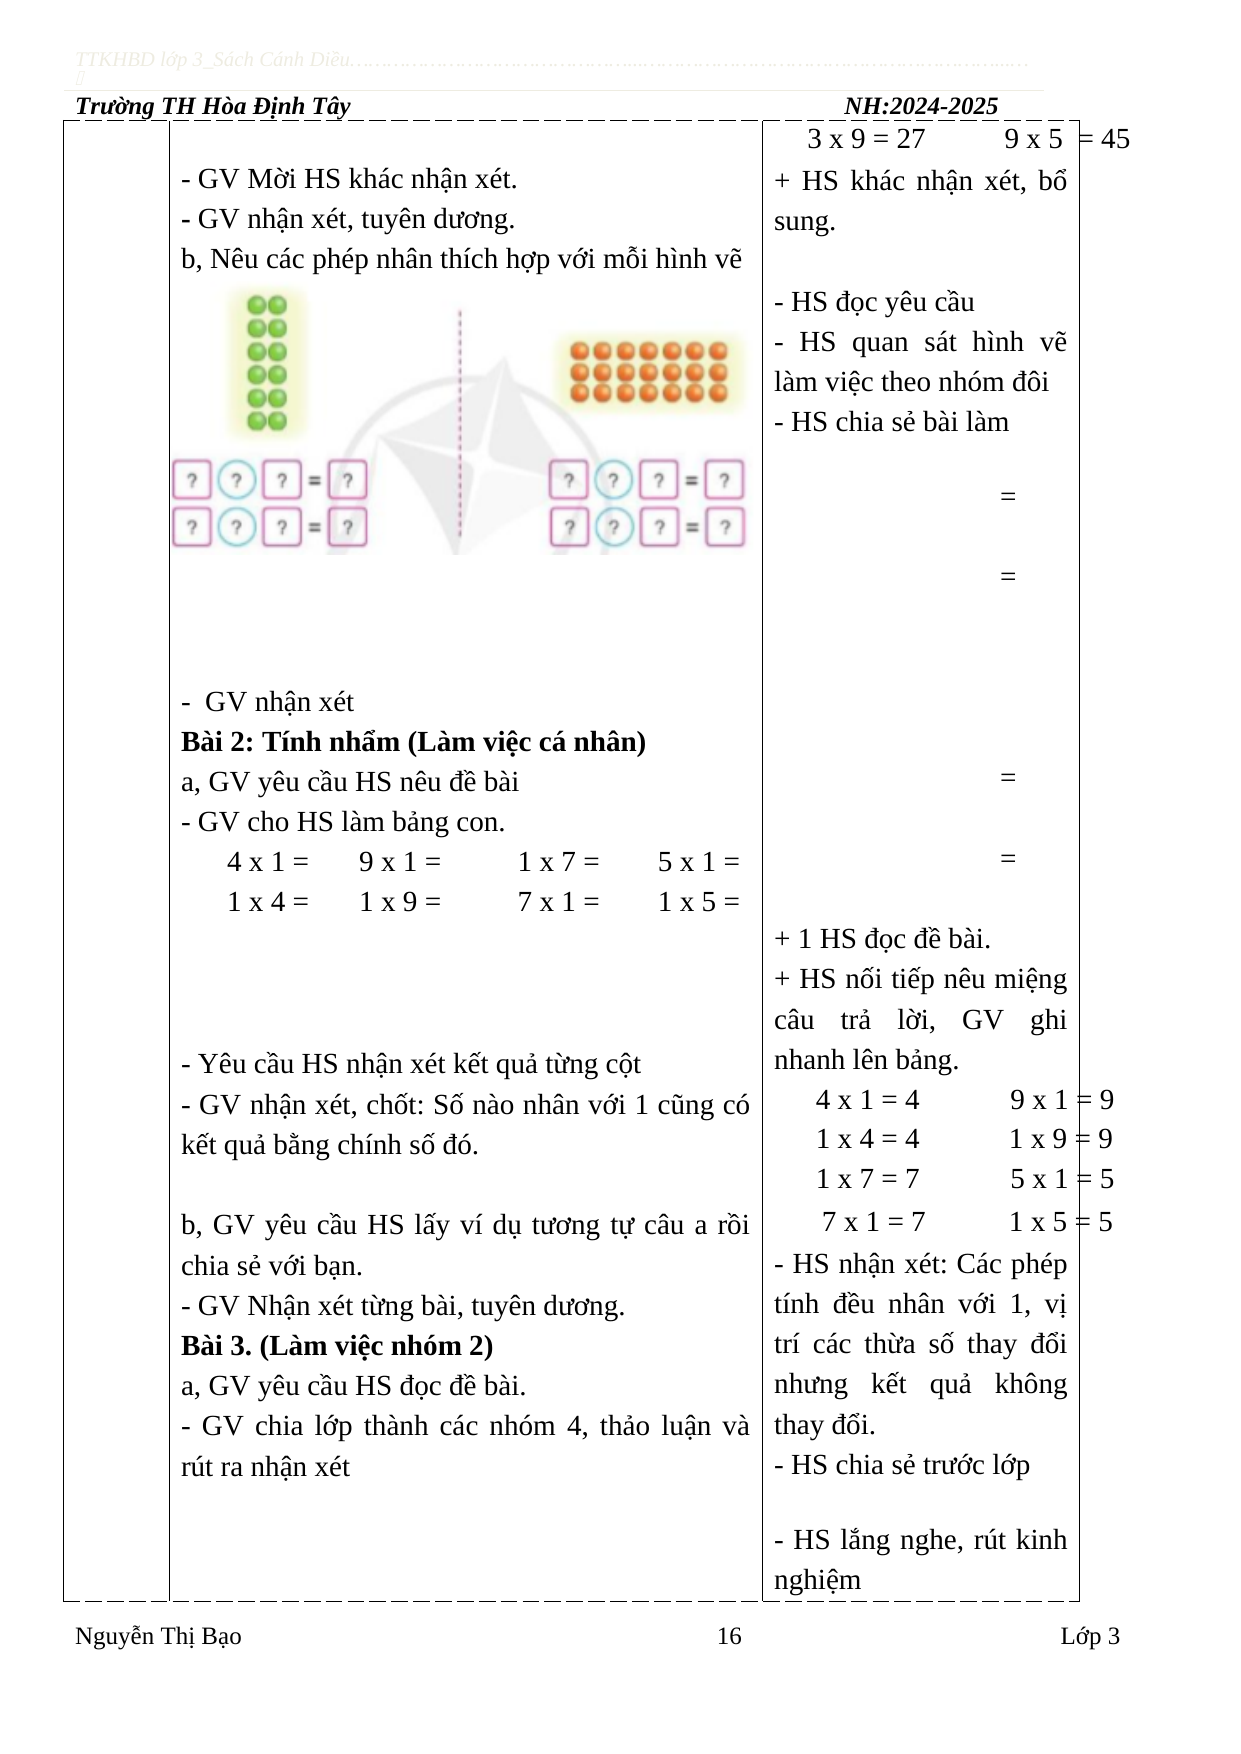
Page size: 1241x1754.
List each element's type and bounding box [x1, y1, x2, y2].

table_cell [170, 120, 762, 1601]
picture [171, 281, 754, 555]
table_cell [64, 120, 169, 1601]
table_cell [763, 120, 1079, 1601]
